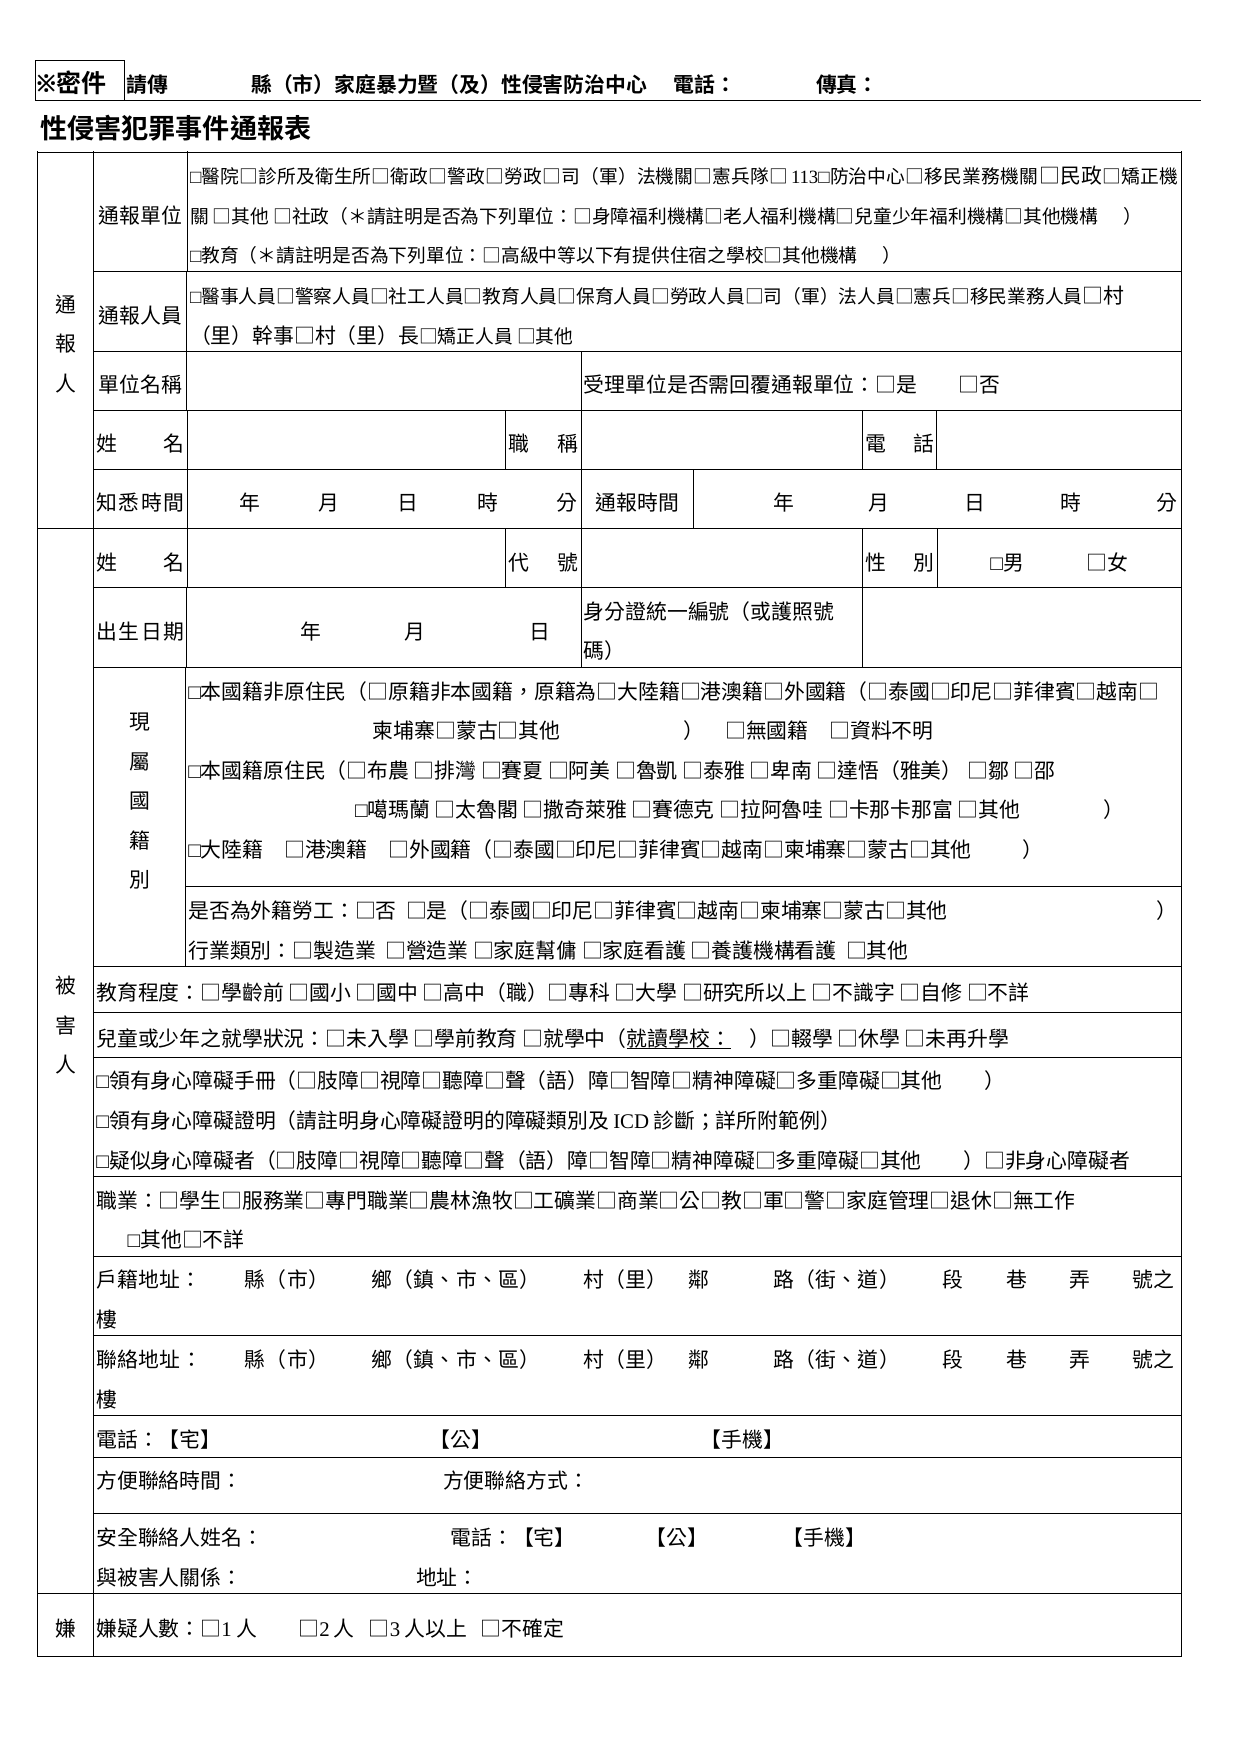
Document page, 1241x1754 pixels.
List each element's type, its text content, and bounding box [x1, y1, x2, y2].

table_cell 姓名 [94, 529, 187, 587]
table_cell 嫌 疑 人 [38, 1594, 93, 1656]
table_cell 嫌疑人數：□1人 □2人 □3人以上 □不確定 [94, 1594, 1181, 1656]
table_cell 兒童或少年之就學狀況：□未入學 □學前教育 □就學中（就讀學校： ）□輟學 □休學 □未再升學 [94, 1013, 1181, 1057]
table_cell □男 □女 [938, 529, 1181, 587]
table_cell [582, 411, 862, 469]
table_cell 職稱 [506, 411, 581, 469]
table_cell [582, 529, 862, 587]
table_cell 電話：【宅】 【公】 【手機】 [94, 1416, 1181, 1456]
table_cell [188, 529, 505, 587]
table_cell 年 月 日 [187, 588, 581, 667]
table_cell 通報時間 [582, 470, 693, 528]
table_cell 聯絡地址： 縣（市） 鄉（鎮、市、區） 村（里） 鄰 路（街、道） 段 巷 弄 號之 樓 [94, 1336, 1181, 1415]
table_cell 通 報 人 [38, 153, 93, 528]
table_cell 性別 [863, 529, 937, 587]
table_cell 是否為外籍勞工：□否 □是（□泰國□印尼□菲律賓□越南□柬埔寨□蒙古□其他 ） 行業類別：□製造業 □營造業 □家庭幫傭 □家庭看護 □養護機構看護 □其他 [186, 887, 1181, 966]
table_cell 出生日期 [94, 588, 186, 667]
table_cell □醫事人員□警察人員□社工人員□教育人員□保育人員□勞政人員□司（軍）法人員□憲兵□移民業務人員□村（里）幹事□村（里）長□矯正人員 □其他 [187, 272, 1181, 351]
table_cell [863, 588, 1181, 667]
table_cell □領有身心障礙手冊（□肢障□視障□聽障□聲（語）障□智障□精神障礙□多重障礙□其他 ） □領有身心障礙證明（請註明身心障礙證明的障礙類別及ICD診斷；詳所附範例） □疑似身心障礙者（□肢障□視障□聽障□聲（語）障□智障□精神障礙□多重障礙□其他 ）□非身心障礙者 [94, 1058, 1181, 1176]
table_cell 身分證統一編號（或護照號碼） [582, 588, 862, 667]
table_cell 受理單位是否需回覆通報單位：□是 □否 [582, 352, 1181, 410]
table_cell 安全聯絡人姓名： 電話：【宅】 【公】 【手機】 與被害人關係： 地址： [94, 1514, 1181, 1593]
table_cell 電話 [863, 411, 936, 469]
table_header 請傳 縣（市）家庭暴力暨（及）性侵害防治中心 [125, 60, 671, 100]
table_cell 被 害 人 [38, 529, 93, 1513]
table_cell 代號 [506, 529, 581, 587]
table_cell 年 月 日 時 分 [694, 470, 1181, 528]
table_cell 年 月 日 時 分 [188, 470, 581, 528]
table_cell 通報單位 [94, 153, 187, 271]
table_cell 戶籍地址： 縣（市） 鄉（鎮、市、區） 村（里） 鄰 路（街、道） 段 巷 弄 號之 樓 [94, 1257, 1181, 1335]
table_cell □醫院□診所及衛生所□衛政□警政□勞政□司（軍）法機關□憲兵隊□113□防治中心□移民業務機關□民政□矯正機關 □其他 □社政（＊請註明是否為下列單位：□身障福利機構□老人福利機構□兒童少年福利機構□其他機構 ） □教育（＊請註明是否為下列單位：□高級中等以下有提供住宿之學校□其他機構 ） [188, 153, 1181, 271]
table_header 電話： 傳真： [671, 60, 1201, 100]
table_cell 單位名稱 [94, 352, 186, 410]
table_cell 職業：□學生□服務業□專門職業□農林漁牧□工礦業□商業□公□教□軍□警□家庭管理□退休□無工作 □其他□不詳 [94, 1177, 1181, 1256]
table_header ※密件 [36, 61, 124, 100]
table_cell 現 屬 國 籍 別 [94, 668, 185, 966]
table_cell [38, 1513, 93, 1593]
table_cell [188, 411, 505, 469]
table_cell 知悉時間 [94, 470, 187, 528]
table_cell 性侵害犯罪事件通報表 [37, 101, 1181, 151]
table_cell 姓名 [94, 411, 187, 469]
table_cell 方便聯絡時間： 方便聯絡方式： [94, 1458, 1181, 1513]
table_cell 教育程度：□學齡前 □國小 □國中 □高中（職）□專科 □大學 □研究所以上 □不識字 □自修 □不詳 [94, 967, 1181, 1011]
table_cell □本國籍非原住民（□原籍非本國籍，原籍為□大陸籍□港澳籍□外國籍（□泰國□印尼□菲律賓□越南□柬埔寨□蒙古□其他 ） □無國籍 □資料不明 □本國籍原住民（□布農 □排灣 □賽夏 □阿美 □魯凱 □泰雅 □卑南 □達悟（雅美） □鄒 □邵 □噶瑪蘭 □太魯閣 □撒奇萊雅 □賽德克 □拉阿魯哇 □卡那卡那富 □其他 ） □大陸籍 □港澳籍 □外國籍（□泰國□印尼□菲律賓□越南□柬埔寨□蒙古□其他 ） [186, 668, 1181, 886]
table_cell 通報人員 [94, 272, 186, 351]
table_cell [937, 411, 1181, 469]
table_cell [187, 352, 581, 410]
